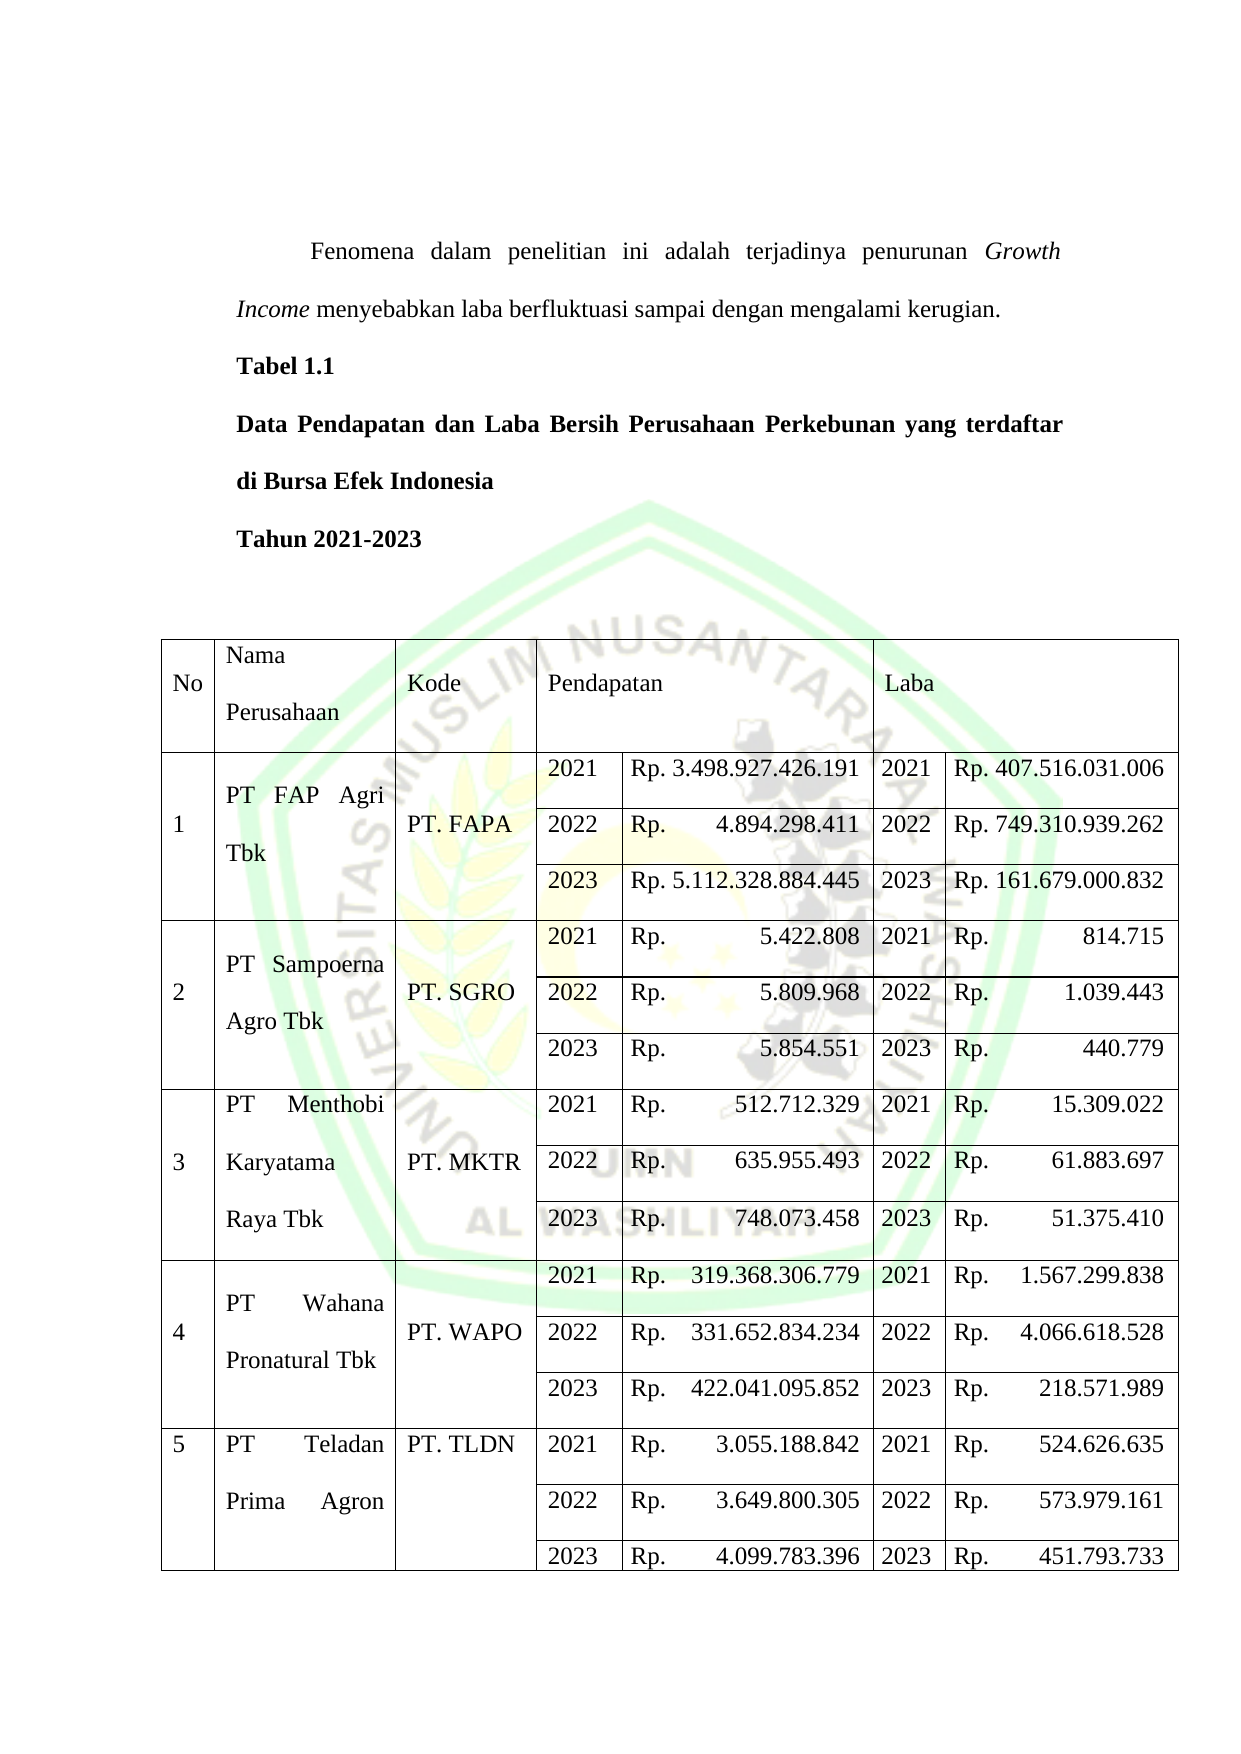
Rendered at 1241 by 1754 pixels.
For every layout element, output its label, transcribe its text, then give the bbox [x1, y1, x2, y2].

table_cell Rp. 407.516.031.006 [946, 753, 1178, 808]
table_cell Rp. 524.626.635 [946, 1429, 1178, 1484]
table_cell Rp. 5.422.808 [623, 921, 873, 976]
table_header No [162, 640, 214, 752]
table_header Kode [396, 640, 536, 752]
table_cell Rp. 422.041.095.852 [623, 1373, 873, 1428]
table_cell Rp. 635.955.493 [623, 1146, 873, 1201]
table_cell 2023 [537, 1034, 622, 1088]
table_cell 2021 [874, 753, 945, 808]
table_cell 2023 [537, 1202, 622, 1259]
table_cell Rp. 4.066.618.528 [946, 1317, 1178, 1372]
table_cell Rp. 451.793.733 [946, 1541, 1178, 1569]
table_cell Rp. 161.679.000.832 [946, 865, 1178, 920]
table_cell 2021 [874, 1261, 945, 1316]
table_cell 2022 [874, 978, 945, 1032]
table_cell Rp. 218.571.989 [946, 1373, 1178, 1428]
table_cell 5 [162, 1429, 214, 1569]
table_cell Rp. 3.649.800.305 [623, 1485, 873, 1540]
table_cell Rp. 748.073.458 [623, 1202, 873, 1259]
table_cell Rp. 61.883.697 [946, 1146, 1178, 1201]
table_cell Rp. 51.375.410 [946, 1202, 1178, 1259]
table_cell Rp. 5.112.328.884.445 [623, 865, 873, 920]
table_cell Rp. 440.779 [946, 1034, 1178, 1088]
table_cell 2021 [874, 1429, 945, 1484]
table_cell 2021 [537, 1090, 622, 1144]
table_cell 2021 [537, 753, 622, 808]
table_cell 2021 [537, 1429, 622, 1484]
table_cell 2023 [874, 1202, 945, 1259]
table_cell 2022 [537, 809, 622, 864]
table_cell PT Menthobi Karyatama Raya Tbk [215, 1090, 395, 1259]
table_cell PT. MKTR [396, 1090, 536, 1259]
table_cell PT. SGRO [396, 921, 536, 1088]
table_cell Rp. 3.498.927.426.191 [623, 753, 873, 808]
table_cell 2022 [874, 1146, 945, 1201]
table_cell PT Teladan Prima Agron Tbk [215, 1429, 395, 1569]
table_cell 2021 [874, 1090, 945, 1144]
table_cell Rp. 1.039.443 [946, 978, 1178, 1032]
table_cell 2022 [874, 1485, 945, 1540]
table_cell Rp. 5.809.968 [623, 978, 873, 1032]
table_cell Rp. 749.310.939.262 [946, 809, 1178, 864]
table_cell 2022 [537, 1146, 622, 1201]
table_cell 4 [162, 1261, 214, 1428]
table_cell 2022 [537, 1485, 622, 1540]
table_cell Rp. 4.894.298.411 [623, 809, 873, 864]
table_cell 3 [162, 1090, 214, 1259]
table_cell Rp. 3.055.188.842 [623, 1429, 873, 1484]
table_header Laba [874, 640, 1178, 752]
table_cell PT. FAPA [396, 753, 536, 920]
table_cell PT. WAPO [396, 1261, 536, 1428]
table_cell 2023 [874, 1541, 945, 1569]
table_cell 2022 [874, 809, 945, 864]
table_cell PT FAP Agri Tbk [215, 753, 395, 920]
text Tabel 1.1 [236, 351, 1063, 380]
table_cell Rp. 331.652.834.234 [623, 1317, 873, 1372]
table_cell PT Wahana Pronatural Tbk [215, 1261, 395, 1428]
table_cell 2022 [874, 1317, 945, 1372]
table_cell Rp. 573.979.161 [946, 1485, 1178, 1540]
table_header Pendapatan [537, 640, 873, 752]
table_cell Rp. 512.712.329 [623, 1090, 873, 1144]
table_cell PT. TLDN [396, 1429, 536, 1569]
text Tahun 2021-2023 [236, 524, 1063, 552]
table_cell 1 [162, 753, 214, 920]
table_cell Rp. 814.715 [946, 921, 1178, 976]
table_cell 2021 [537, 1261, 622, 1316]
table_cell Rp. 5.854.551 [623, 1034, 873, 1088]
table_cell Rp. 1.567.299.838 [946, 1261, 1178, 1316]
table_cell 2023 [537, 1541, 622, 1569]
table_cell 2 [162, 921, 214, 1088]
table_cell PT Sampoerna Agro Tbk [215, 921, 395, 1088]
table_cell Rp. 15.309.022 [946, 1090, 1178, 1144]
table_header Nama Perusahaan [215, 640, 395, 752]
table_cell 2023 [874, 865, 945, 920]
text Data Pendapatan dan Laba Bersih Perusahaan Perkebunan yang terdaftar di Bursa Efek Indonesia [236, 409, 1063, 495]
table_cell 2023 [537, 865, 622, 920]
table_cell 2023 [874, 1373, 945, 1428]
table_cell 2021 [537, 921, 622, 976]
table_cell 2022 [537, 1317, 622, 1372]
table_cell Rp. 319.368.306.779 [623, 1261, 873, 1316]
table_cell Rp. 4.099.783.396 [623, 1541, 873, 1569]
table_cell 2022 [537, 978, 622, 1032]
table_cell 2023 [537, 1373, 622, 1428]
text Fenomena dalam penelitian ini adalah terjadinya penurunan Growth Income menyebabkan laba berfluktuasi sampai dengan mengalami kerugian. [236, 236, 1063, 322]
table_cell 2021 [874, 921, 945, 976]
table_cell 2023 [874, 1034, 945, 1088]
